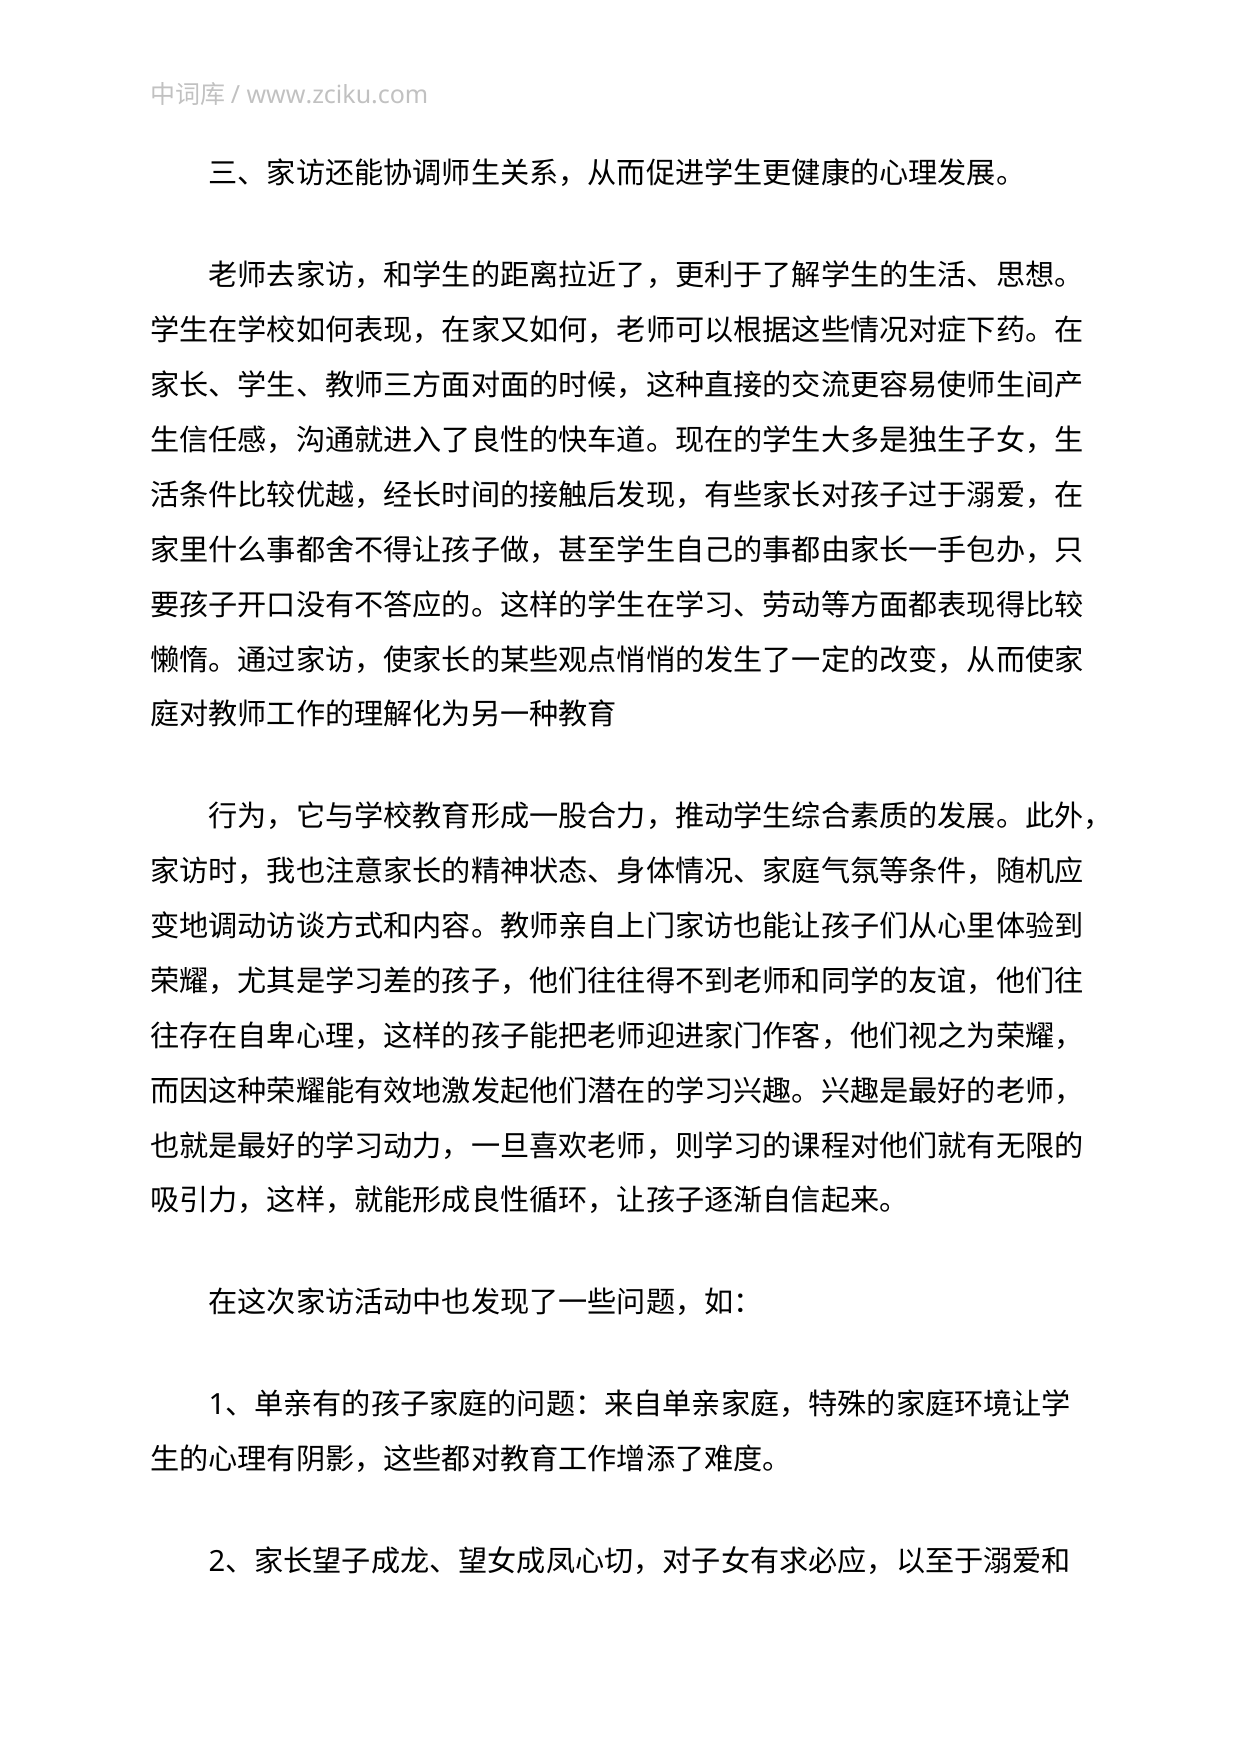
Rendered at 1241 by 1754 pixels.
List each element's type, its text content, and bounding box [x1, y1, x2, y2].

text 老师去家访，和学生的距离拉近了，更利于了解学生的生活、思想。学生在学校如何表现，在家又如何，老师可以根据这些情况对症下药。在家长、学生、教师三方面对面的时候，这种直接的交流更容易使师生间产生信任感，沟通就进入了良性的快车道。现在的学生大多是独生子女，生活条件比较优越，经长时间的接触后发现，有些家长对孩子过于溺爱，在家里什么事都舍不得让孩子做，甚至学生自己的事都由家长一手包办，只要孩子开口没有不答应的。这样的学生在学习、劳动等方面都表现得比较懒惰。通过家访，使家长的某些观点悄悄的发生了一定的改变，从而使家庭对教师工作的理解化为另一种教育 [150, 252, 1090, 733]
text 行为，它与学校教育形成一股合力，推动学生综合素质的发展。此外，家访时，我也注意家长的精神状态、身体情况、家庭气氛等条件，随机应变地调动访谈方式和内容。教师亲自上门家访也能让孩子们从心里体验到荣耀，尤其是学习差的孩子，他们往往得不到老师和同学的友谊，他们往往存在自卑心理，这样的孩子能把老师迎进家门作客，他们视之为荣耀，而因这种荣耀能有效地激发起他们潜在的学习兴趣。兴趣是最好的老师，也就是最好的学习动力，一旦喜欢老师，则学习的课程对他们就有无限的吸引力，这样，就能形成良性循环，让孩子逐渐自信起来。 [150, 793, 1090, 1219]
text 三、家访还能协调师生关系，从而促进学生更健康的心理发展。 [150, 150, 1090, 192]
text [150, 1537, 1090, 1580]
text 在这次家访活动中也发现了一些问题，如： [150, 1279, 1090, 1321]
text 1、单亲有的孩子家庭的问题：来自单亲家庭，特殊的家庭环境让学生的心理有阴影，这些都对教育工作增添了难度。 [150, 1381, 1090, 1478]
